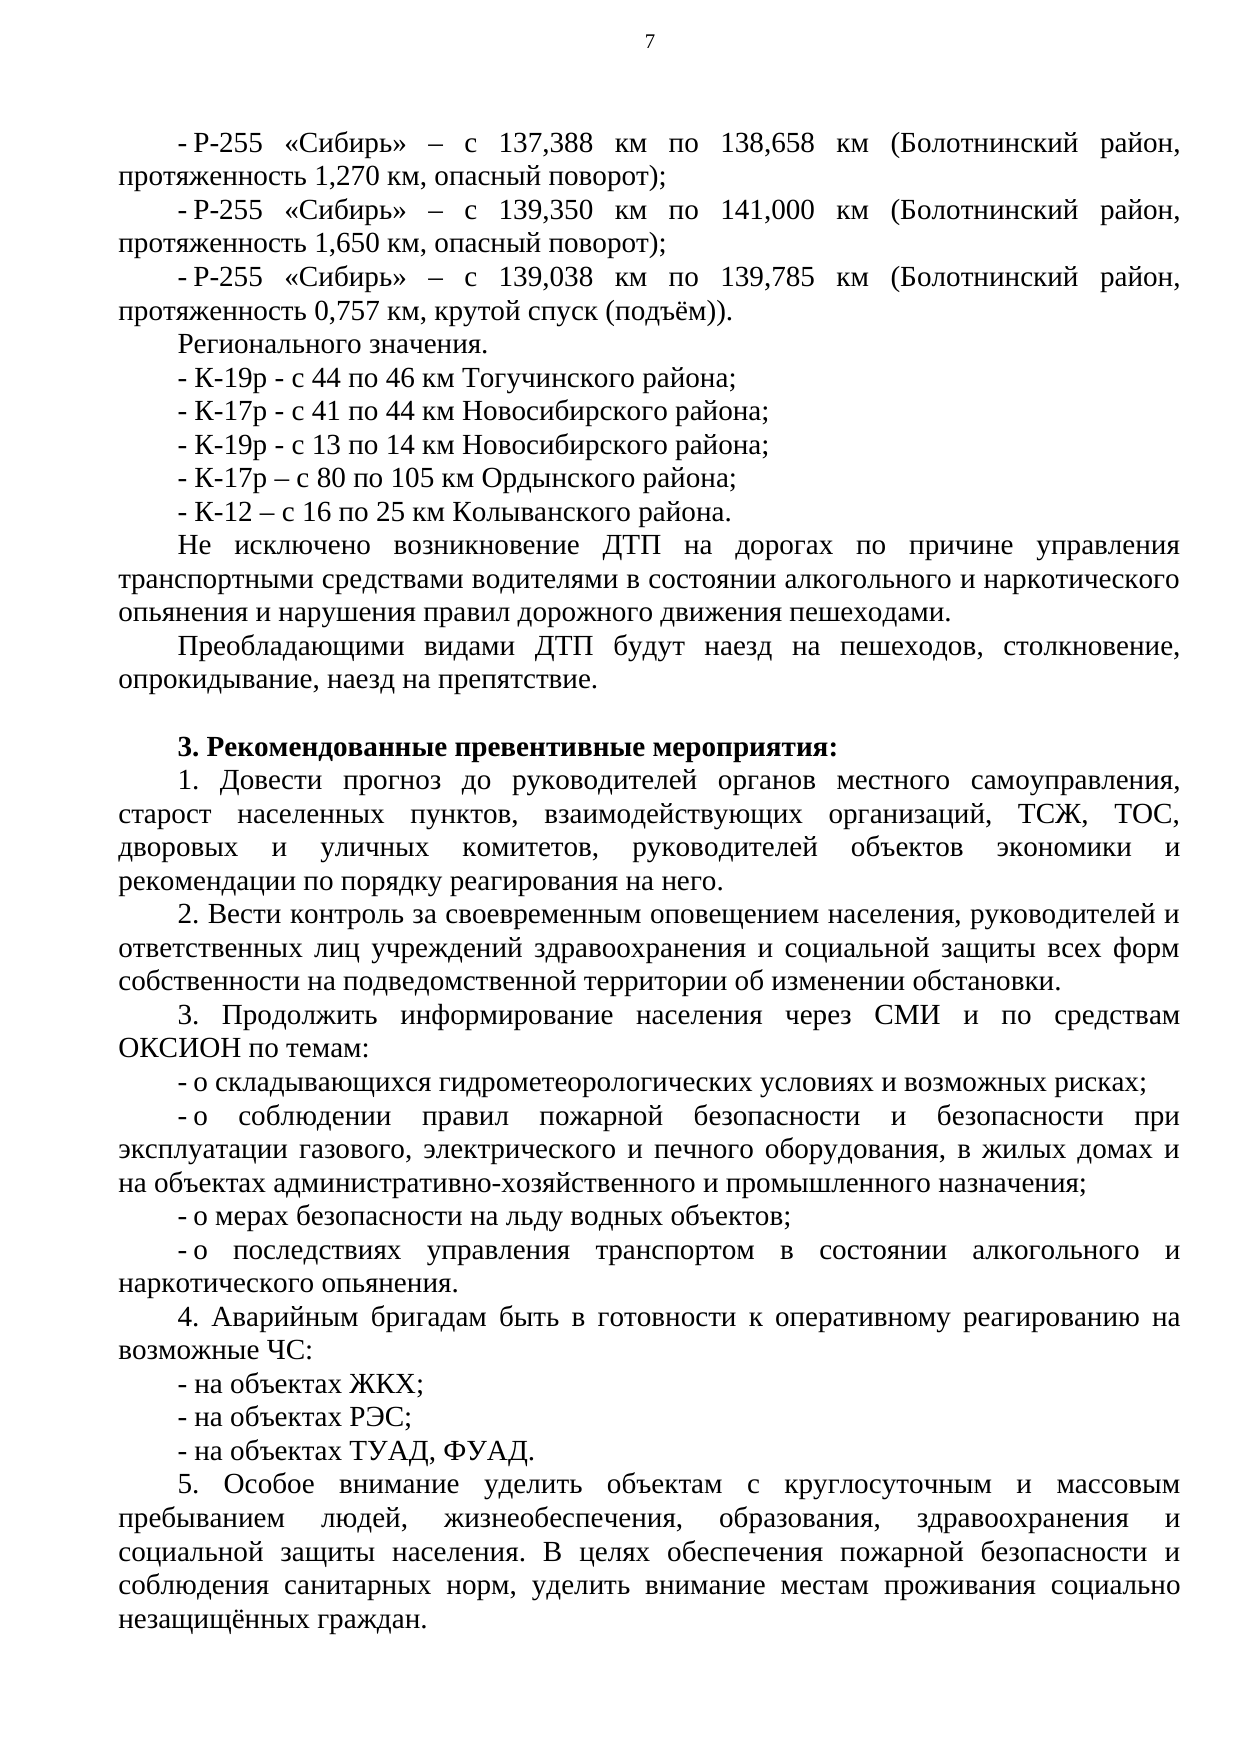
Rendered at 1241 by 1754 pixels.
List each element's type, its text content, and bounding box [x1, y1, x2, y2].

text - К-19р - с 44 по 46 км Тогучинского района; [118, 360, 1181, 393]
text - о последствиях управления транспортом в состоянии алкогольного и наркотического опьянения. [118, 1232, 1181, 1299]
text - К-19р - с 13 по 14 км Новосибирского района; [118, 427, 1181, 460]
text - о складывающихся гидрометеорологических условиях и возможных рисках; [118, 1064, 1181, 1098]
text 3. Продолжить информирование населения через СМИ и по средствам ОКСИОН по темам: [118, 997, 1181, 1064]
text - Р-255 «Сибирь» – с 137,388 км по 138,658 км (Болотнинский район, протяженность 1,270 км, опасный поворот); [118, 125, 1181, 192]
text - Р-255 «Сибирь» – с 139,350 км по 141,000 км (Болотнинский район, протяженность 1,650 км, опасный поворот); [118, 192, 1181, 259]
text Регионального значения. [118, 326, 1181, 360]
text - на объектах РЭС; [118, 1399, 1181, 1433]
text - на объектах ЖКХ; [118, 1366, 1181, 1399]
text Преобладающими видами ДТП будут наезд на пешеходов, столкновение, опрокидывание, наезд на препятствие. [118, 628, 1181, 695]
text - К-17р – с 80 по 105 км Ордынского района; [118, 460, 1181, 494]
text 2. Вести контроль за своевременным оповещением населения, руководителей и ответственных лиц учреждений здравоохранения и социальной защиты всех форм собственности на подведомственной территории об изменении обстановки. [118, 896, 1181, 997]
text 4. Аварийным бригадам быть в готовности к оперативному реагированию на возможные ЧС: [118, 1299, 1181, 1366]
text - о мерах безопасности на льду водных объектов; [118, 1198, 1181, 1232]
text - К-17р - с 41 по 44 км Новосибирского района; [118, 393, 1181, 427]
text - о соблюдении правил пожарной безопасности и безопасности при эксплуатации газового, электрического и печного оборудования, в жилых домах и на объектах административно-хозяйственного и промышленного назначения; [118, 1098, 1181, 1198]
text Не исключено возникновение ДТП на дорогах по причине управления транспортными средствами водителями в состоянии алкогольного и наркотического опьянения и нарушения правил дорожного движения пешеходами. [118, 527, 1181, 628]
text - Р-255 «Сибирь» – с 139,038 км по 139,785 км (Болотнинский район, протяженность 0,757 км, крутой спуск (подъём)). [118, 259, 1181, 326]
text - на объектах ТУАД, ФУАД. [118, 1433, 1181, 1467]
text 5. Особое внимание уделить объектам с круглосуточным и массовым пребыванием людей, жизнеобеспечения, образования, здравоохранения и социальной защиты населения. В целях обеспечения пожарной безопасности и соблюдения санитарных норм, уделить внимание местам проживания социально незащищённых граждан. [118, 1467, 1181, 1634]
text 3. Рекомендованные превентивные мероприятия: [118, 729, 1181, 762]
text 1. Довести прогноз до руководителей органов местного самоуправления, старост населенных пунктов, взаимодействующих организаций, ТСЖ, ТОС, дворовых и уличных комитетов, руководителей объектов экономики и рекомендации по порядку реагирования на него. [118, 762, 1181, 896]
text - К-12 – с 16 по 25 км Колыванского района. [118, 494, 1181, 527]
